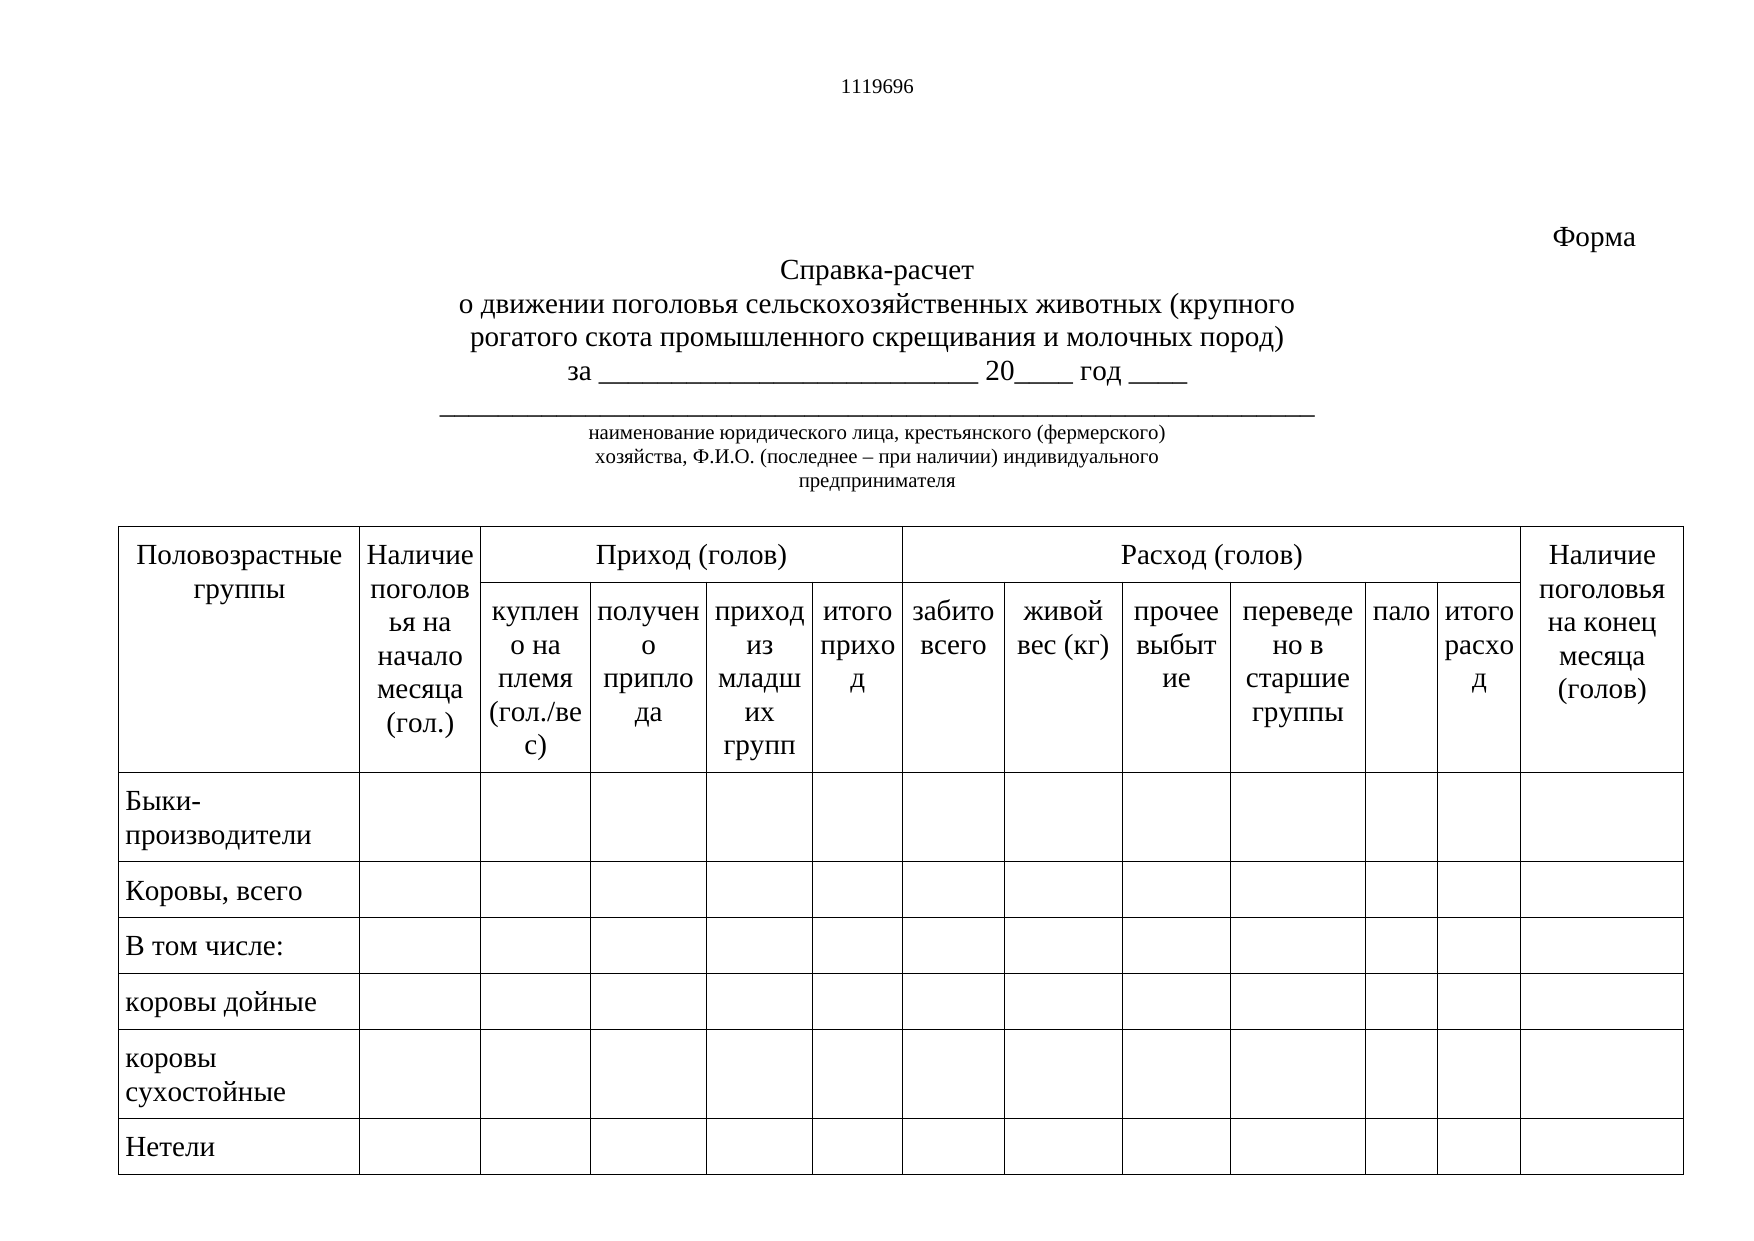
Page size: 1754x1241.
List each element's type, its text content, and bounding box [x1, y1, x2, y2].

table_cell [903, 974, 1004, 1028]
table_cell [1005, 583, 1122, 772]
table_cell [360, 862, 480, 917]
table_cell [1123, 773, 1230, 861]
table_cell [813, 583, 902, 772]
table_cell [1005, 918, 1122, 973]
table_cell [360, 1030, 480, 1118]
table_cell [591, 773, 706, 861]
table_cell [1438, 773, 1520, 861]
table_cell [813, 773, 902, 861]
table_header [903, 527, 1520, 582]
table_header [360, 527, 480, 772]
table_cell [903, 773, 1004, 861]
text о движении поголовья сельскохозяйственных животных (крупного [118, 286, 1636, 319]
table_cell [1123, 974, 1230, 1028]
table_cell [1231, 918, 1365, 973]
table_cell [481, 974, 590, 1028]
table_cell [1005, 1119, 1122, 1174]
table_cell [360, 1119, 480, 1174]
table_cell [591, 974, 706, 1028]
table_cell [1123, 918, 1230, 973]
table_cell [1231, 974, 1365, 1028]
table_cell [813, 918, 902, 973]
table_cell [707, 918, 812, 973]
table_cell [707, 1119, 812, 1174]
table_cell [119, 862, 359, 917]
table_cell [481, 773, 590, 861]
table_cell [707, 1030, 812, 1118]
text хозяйства, Ф.И.О. (последнее – при наличии) индивидуального [118, 444, 1636, 468]
text Справка-расчет [118, 252, 1636, 286]
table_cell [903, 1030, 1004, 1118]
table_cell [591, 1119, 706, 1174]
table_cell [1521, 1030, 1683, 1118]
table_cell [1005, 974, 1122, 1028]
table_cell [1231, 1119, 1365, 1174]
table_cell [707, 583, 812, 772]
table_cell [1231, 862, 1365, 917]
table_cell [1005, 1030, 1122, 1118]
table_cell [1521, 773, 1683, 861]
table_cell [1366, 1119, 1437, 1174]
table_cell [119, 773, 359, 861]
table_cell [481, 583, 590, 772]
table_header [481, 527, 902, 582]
text за __________________________ 20____ год ____ [118, 353, 1636, 387]
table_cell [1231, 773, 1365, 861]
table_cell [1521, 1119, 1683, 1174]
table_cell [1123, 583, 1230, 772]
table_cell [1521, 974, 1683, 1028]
text Форма [118, 219, 1636, 252]
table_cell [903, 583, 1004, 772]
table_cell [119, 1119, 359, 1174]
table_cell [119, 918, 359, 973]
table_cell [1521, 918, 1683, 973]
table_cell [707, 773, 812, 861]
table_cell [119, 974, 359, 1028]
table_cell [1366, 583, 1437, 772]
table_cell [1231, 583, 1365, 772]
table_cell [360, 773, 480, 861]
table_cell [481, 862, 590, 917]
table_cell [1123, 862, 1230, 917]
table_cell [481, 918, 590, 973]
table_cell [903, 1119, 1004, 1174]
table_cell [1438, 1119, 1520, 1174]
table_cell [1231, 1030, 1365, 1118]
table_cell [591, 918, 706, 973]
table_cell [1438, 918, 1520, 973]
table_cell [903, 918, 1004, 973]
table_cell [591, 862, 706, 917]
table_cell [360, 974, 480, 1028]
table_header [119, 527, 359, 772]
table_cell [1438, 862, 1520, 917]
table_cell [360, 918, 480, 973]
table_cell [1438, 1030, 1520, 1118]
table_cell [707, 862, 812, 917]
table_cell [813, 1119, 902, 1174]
text предпринимателя [118, 468, 1636, 492]
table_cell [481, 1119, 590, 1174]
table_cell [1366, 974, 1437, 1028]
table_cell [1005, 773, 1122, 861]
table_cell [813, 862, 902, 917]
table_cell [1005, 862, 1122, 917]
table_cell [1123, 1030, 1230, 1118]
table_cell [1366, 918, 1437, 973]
text наименование юридического лица, крестьянского (фермерского) [118, 420, 1636, 444]
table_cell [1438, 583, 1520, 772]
text рогатого скота промышленного скрещивания и молочных пород) [118, 319, 1636, 353]
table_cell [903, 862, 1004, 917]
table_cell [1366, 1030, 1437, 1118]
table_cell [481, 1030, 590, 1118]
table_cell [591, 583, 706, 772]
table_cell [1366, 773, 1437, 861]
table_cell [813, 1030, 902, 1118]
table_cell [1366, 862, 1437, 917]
text ____________________________________________________________ [118, 387, 1636, 420]
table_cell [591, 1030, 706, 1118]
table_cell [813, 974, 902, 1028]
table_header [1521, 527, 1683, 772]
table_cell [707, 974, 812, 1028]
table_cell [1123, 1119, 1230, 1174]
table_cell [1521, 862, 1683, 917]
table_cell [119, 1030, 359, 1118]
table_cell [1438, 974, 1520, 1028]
